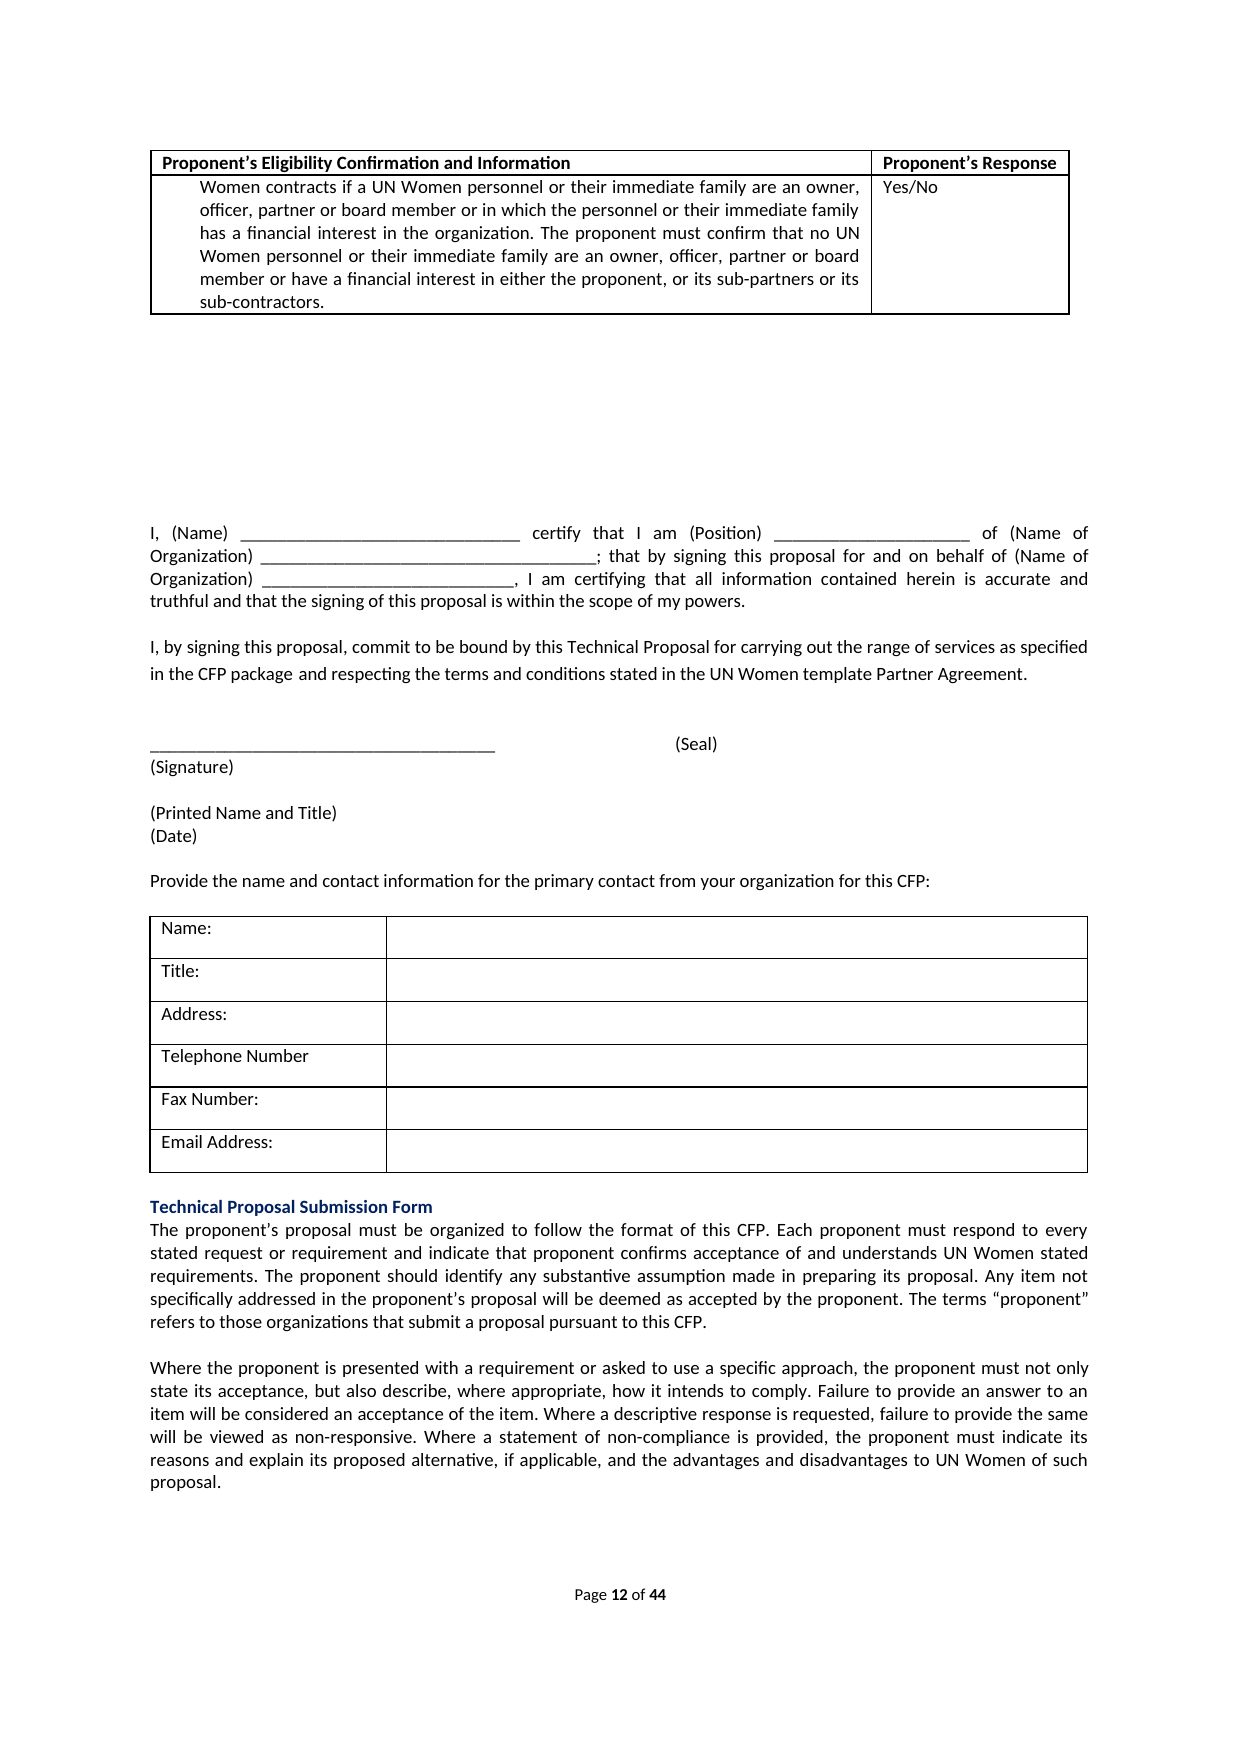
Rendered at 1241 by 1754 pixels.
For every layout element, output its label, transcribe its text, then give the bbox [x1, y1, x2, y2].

text Technical Proposal Submission Form [150, 1196, 1090, 1219]
table_cell Confirm Yes/No [872, 176, 1068, 313]
table_cell [387, 1045, 1087, 1086]
table_cell [387, 1130, 1087, 1172]
table_header Proponent’s Eligibility Confirmation and Information [152, 151, 871, 174]
table_header Name: [151, 917, 386, 958]
text I, by signing this proposal, commit to be bound by this Technical Proposal for carrying out the range of services as specified in the CFP package and respecting the terms and conditions stated in the UN Women template Partner Agreement. [150, 635, 1090, 686]
table_cell [387, 1088, 1087, 1129]
table_cell Fax Number: [151, 1088, 386, 1129]
text The proponent’s proposal must be organized to follow the format of this CFP. Each proponent must respond to every stated request or requirement and indicate that proponent confirms acceptance of and understands UN Women stated requirements. The proponent should identify any substantive assumption made in preparing its proposal. Any item not specifically addressed in the proponent’s proposal will be deemed as accepted by the proponent. The terms “proponent” refers to those organizations that submit a proposal pursuant to this CFP. [150, 1219, 1090, 1333]
table_cell [387, 1002, 1087, 1044]
table_cell [387, 959, 1087, 1001]
text Where the proponent is presented with a requirement or asked to use a specific approach, the proponent must not only state its acceptance, but also describe, where appropriate, how it intends to comply. Failure to provide an answer to an item will be considered an acceptance of the item. Where a descriptive response is requested, failure to provide the same will be viewed as non-responsive. Where a statement of non-compliance is provided, the proponent must indicate its reasons and explain its proposed alternative, if applicable, and the advantages and disadvantages to UN Women of such proposal. [150, 1356, 1090, 1494]
table_header [387, 917, 1087, 958]
table_cell Telephone Number [151, 1045, 386, 1086]
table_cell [152, 176, 871, 313]
text _____________________________________ (Seal) [150, 732, 1090, 755]
text I, (Name) ______________________________ certify that I am (Position) _____________________ of (Name of Organization) ____________________________________; that by signing this proposal for and on behalf of (Name of Organization) ___________________________, I am certifying that all information contained herein is accurate and truthful and that the signing of this proposal is within the scope of my powers. [150, 521, 1090, 612]
table_cell Title: [151, 959, 386, 1001]
text (Signature) [150, 755, 1090, 778]
text (Date) [150, 824, 1090, 847]
table_cell Email Address: [151, 1130, 386, 1172]
text (Printed Name and Title) [150, 801, 1090, 824]
text Provide the name and contact information for the primary contact from your organization for this CFP: [150, 870, 1090, 893]
table_header Proponent’s Response [872, 151, 1068, 174]
table_cell Address: [151, 1002, 386, 1044]
